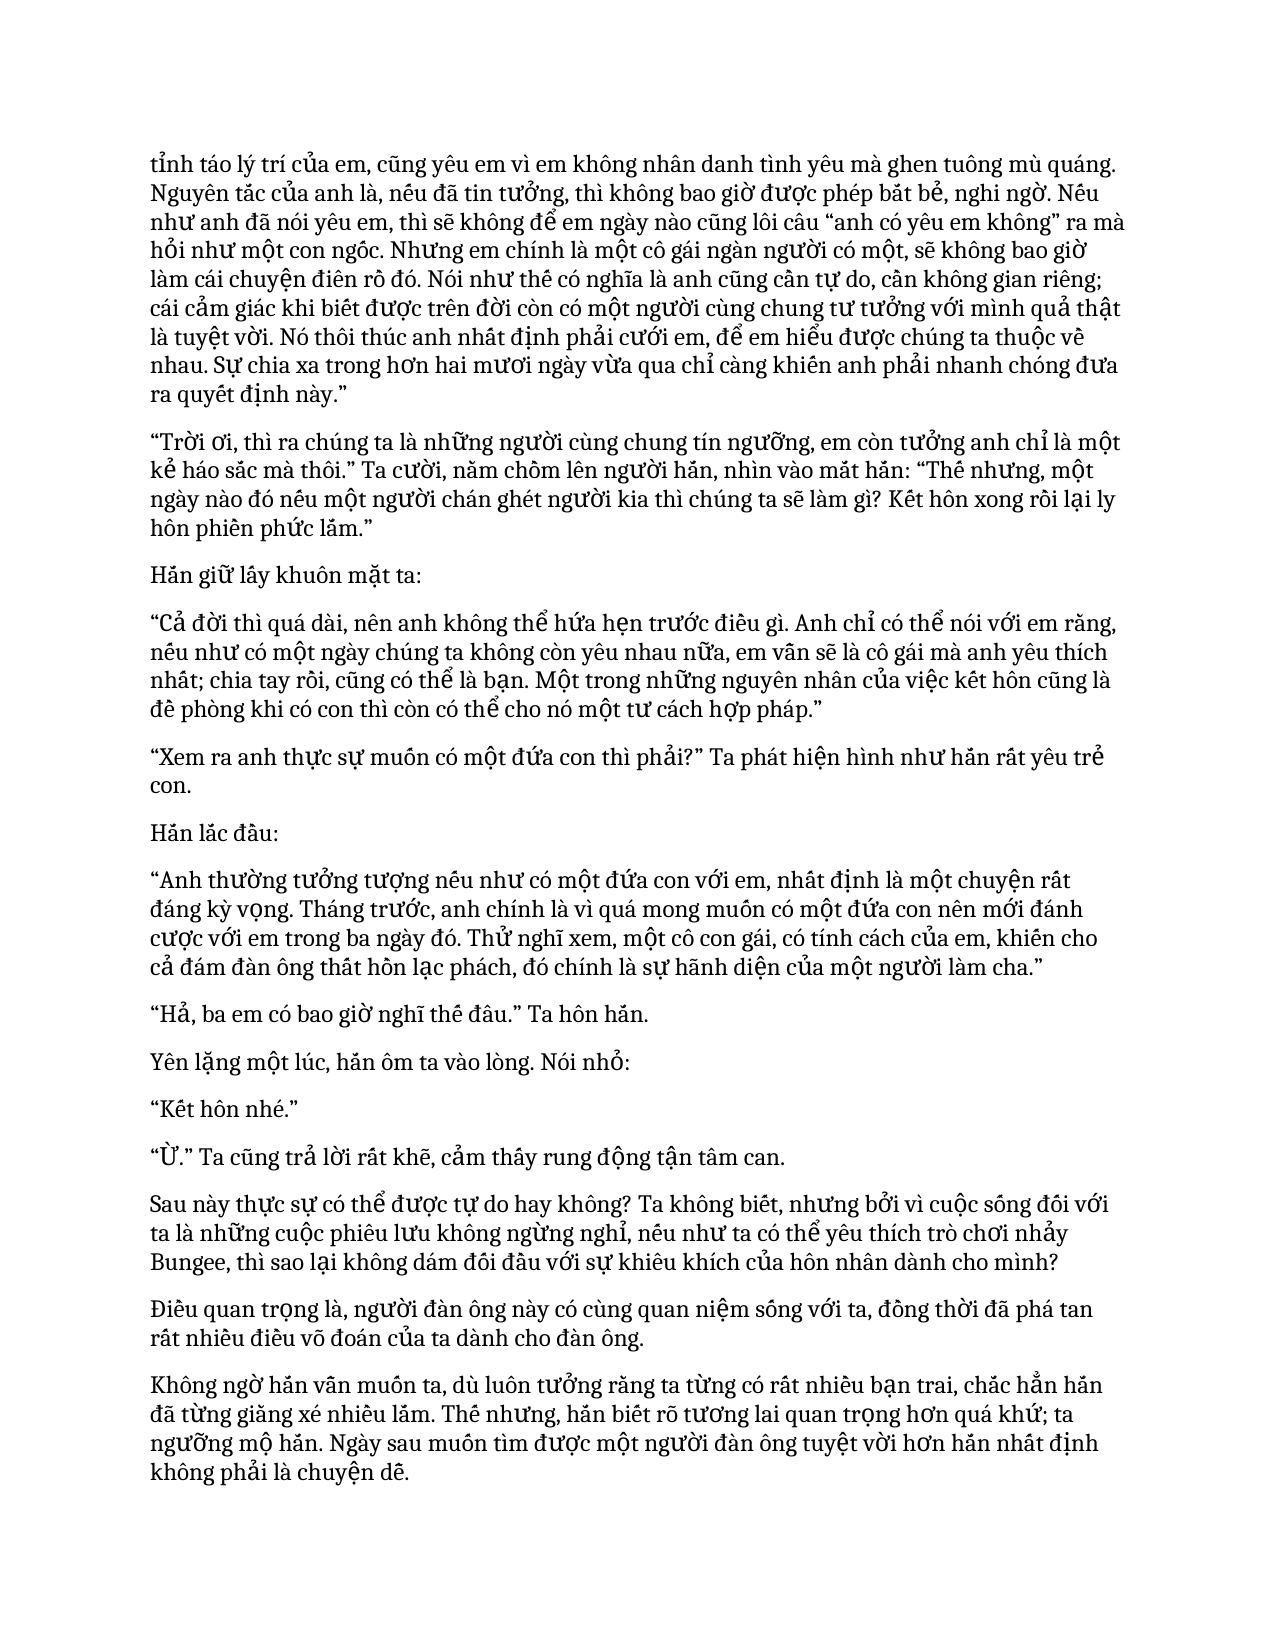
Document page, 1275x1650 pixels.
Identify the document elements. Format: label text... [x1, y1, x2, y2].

text “Ừ.” Ta cũng trả lời rất khẽ, cảm thấy rung động tận tâm can. [150, 1142, 1125, 1171]
text Điều quan trọng là, người đàn ông này có cùng quan niệm sống với ta, đồng thời đã phá tan rất nhiều điều võ đoán của ta dành cho đàn ông. [150, 1295, 1125, 1352]
text “Xem ra anh thực sự muốn có một đứa con thì phải?” Ta phát hiện hình như hắn rất yêu trẻ con. [150, 742, 1125, 800]
text Hắn lắc đầu: [150, 819, 1125, 847]
text “Cả đời thì quá dài, nên anh không thể hứa hẹn trước điều gì. Anh chỉ có thể nói với em rằng, nếu như có một ngày chúng ta không còn yêu nhau nữa, em vẫn sẽ là cô gái mà anh yêu thích nhất; chia tay rồi, cũng có thể là bạn. Một trong những nguyên nhân của việc kết hôn cũng là đề phòng khi có con thì còn có thể cho nó một tư cách hợp pháp.” [150, 609, 1125, 724]
text Không ngờ hắn vẫn muốn ta, dù luôn tưởng rằng ta từng có rất nhiều bạn trai, chắc hẳn hắn đã từng giằng xé nhiều lắm. Thế nhưng, hắn biết rõ tương lai quan trọng hơn quá khứ; ta ngưỡng mộ hắn. Ngày sau muốn tìm được một người đàn ông tuyệt vời hơn hắn nhất định không phải là chuyện dễ. [150, 1371, 1125, 1486]
text Yên lặng một lúc, hắn ôm ta vào lòng. Nói nhỏ: [150, 1047, 1125, 1076]
text “Kết hôn nhé.” [150, 1095, 1125, 1124]
text “Hả, ba em có bao giờ nghĩ thế đâu.” Ta hôn hắn. [150, 1000, 1125, 1029]
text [150, 150, 1125, 409]
text Hắn giữ lấy khuôn mặt ta: [150, 561, 1125, 590]
text “Trời ơi, thì ra chúng ta là những người cùng chung tín ngưỡng, em còn tưởng anh chỉ là một kẻ háo sắc mà thôi.” Ta cười, nằm chồm lên người hắn, nhìn vào mắt hắn: “Thế nhưng, một ngày nào đó nếu một người chán ghét người kia thì chúng ta sẽ làm gì? Kết hôn xong rồi lại ly hôn phiền phức lắm.” [150, 427, 1125, 542]
text “Anh thường tưởng tượng nếu như có một đứa con với em, nhất định là một chuyện rất đáng kỳ vọng. Tháng trước, anh chính là vì quá mong muốn có một đứa con nên mới đánh cược với em trong ba ngày đó. Thử nghĩ xem, một cô con gái, có tính cách của em, khiến cho cả đám đàn ông thất hồn lạc phách, đó chính là sự hãnh diện của một người làm cha.” [150, 866, 1125, 981]
text Sau này thực sự có thể được tự do hay không? Ta không biết, nhưng bởi vì cuộc sống đối với ta là những cuộc phiêu lưu không ngừng nghỉ, nếu như ta có thể yêu thích trò chơi nhảy Bungee, thì sao lại không dám đối đầu với sự khiêu khích của hôn nhân dành cho mình? [150, 1190, 1125, 1276]
